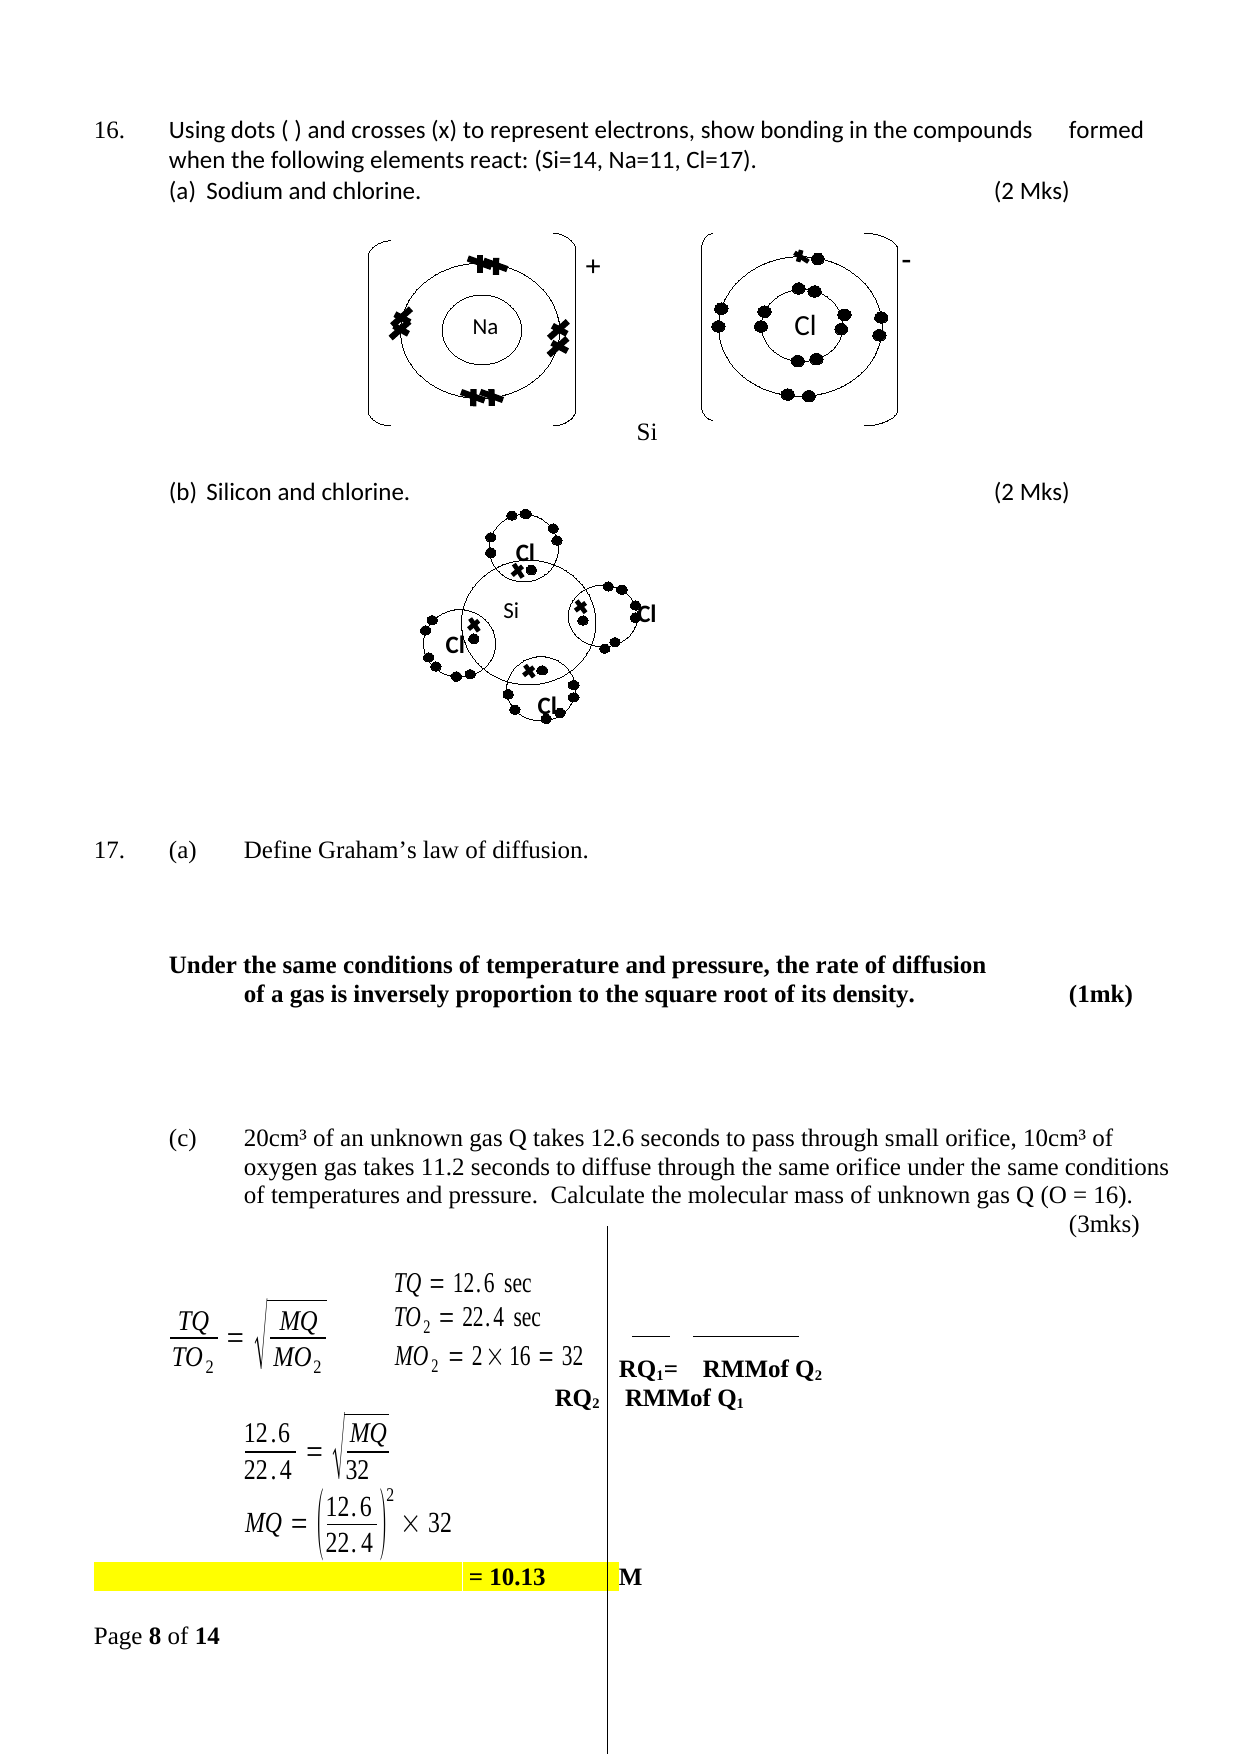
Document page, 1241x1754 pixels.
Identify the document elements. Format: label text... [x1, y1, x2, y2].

text of a gas is inversely proportion to the square root of its density. (1mk) [169, 979, 1200, 1008]
text 17. (a) Define Graham’s law of diffusion. [94, 836, 1200, 864]
text = 10.13 M [619, 1562, 1200, 1591]
text Cl [94, 598, 1200, 629]
text 16. Using dots ( ) and crosses (x) to represent electrons, show bonding in the compounds formed when the following elements react: (Si=14, Na=11, Cl=17). [94, 114, 1200, 175]
text Cl [94, 690, 1200, 721]
text oxygen gas takes 11.2 seconds to diffuse through the same orifice under the same conditions [169, 1152, 1200, 1181]
text Si [94, 417, 1200, 446]
text of temperatures and pressure. Calculate the molecular mass of unknown gas Q (O = 16). [169, 1181, 1200, 1209]
text Cl [94, 537, 1200, 568]
list Sodium and chlorine. (2 Mks) [169, 175, 1200, 205]
text RQ1= RMMof Q2 [608, 1267, 1200, 1383]
list Silicon and chlorine. (2 Mks) [169, 476, 1200, 507]
text Cl [94, 629, 1200, 659]
text (3mks) [169, 1209, 1200, 1238]
list 20cm³ of an unknown gas Q takes 12.6 seconds to pass through small orifice, 10cm³ of [169, 1123, 1200, 1152]
text RQ2 RMMof Q1 [94, 1383, 607, 1412]
text RQ1= RMMof Q2 [94, 1267, 607, 1383]
text RQ2 RMMof Q1 [608, 1383, 1200, 1412]
text Under the same conditions of temperature and pressure, the rate of diffusion [94, 951, 1200, 979]
